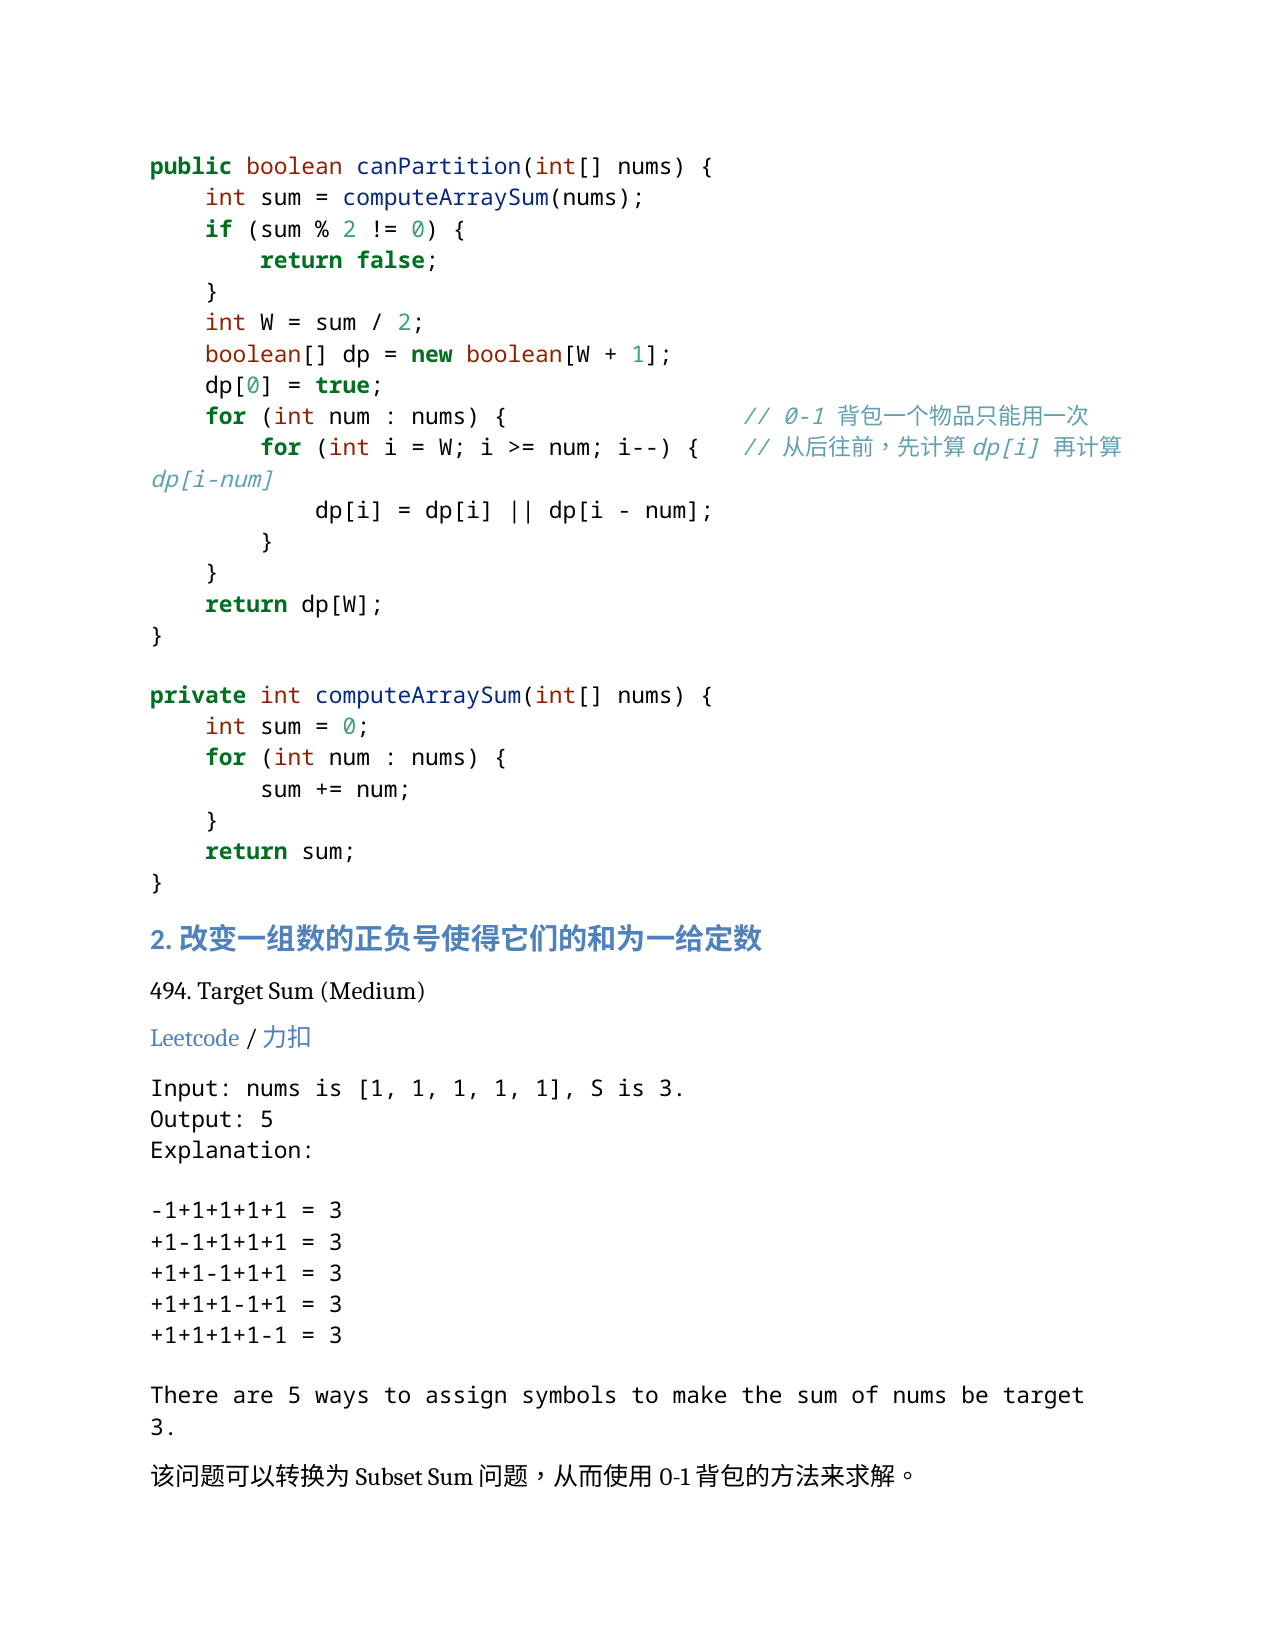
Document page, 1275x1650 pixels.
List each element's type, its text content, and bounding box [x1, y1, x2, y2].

text public boolean canPartition(int[] nums) { int sum = computeArraySum(nums); if (sum % 2 != 0) { return false; } int W = sum / 2; boolean[] dp = new boolean[W + 1]; dp[0] = true; for (int num : nums) { // 0-1 背包一个物品只能用一次 for (int i = W; i >= num; i--) { // 从后往前，先计算 dp[i] 再计算 dp[i-num] dp[i] = dp[i] || dp[i - num]; } } return dp[W]; } private int computeArraySum(int[] nums) { int sum = 0; for (int num : nums) { sum += num; } return sum; } [150, 150, 1125, 897]
text Leetcode / 力扣 [150, 1024, 1125, 1053]
text 494. Target Sum (Medium) [150, 977, 1125, 1006]
text 该问题可以转换为 Subset Sum 问题，从而使用 0-1 背包的方法来求解。 [150, 1463, 1125, 1491]
subtitle 2. 改变一组数的正负号使得它们的和为一给定数 [150, 918, 1125, 958]
text Input: nums is [1, 1, 1, 1, 1], S is 3. Output: 5 Explanation: -1+1+1+1+1 = 3 +1-1+1+1+1 = 3 +1+1-1+1+1 = 3 +1+1+1-1+1 = 3 +1+1+1+1-1 = 3 There are 5 ways to assign symbols to make the sum of nums be target 3. [150, 1072, 1125, 1442]
